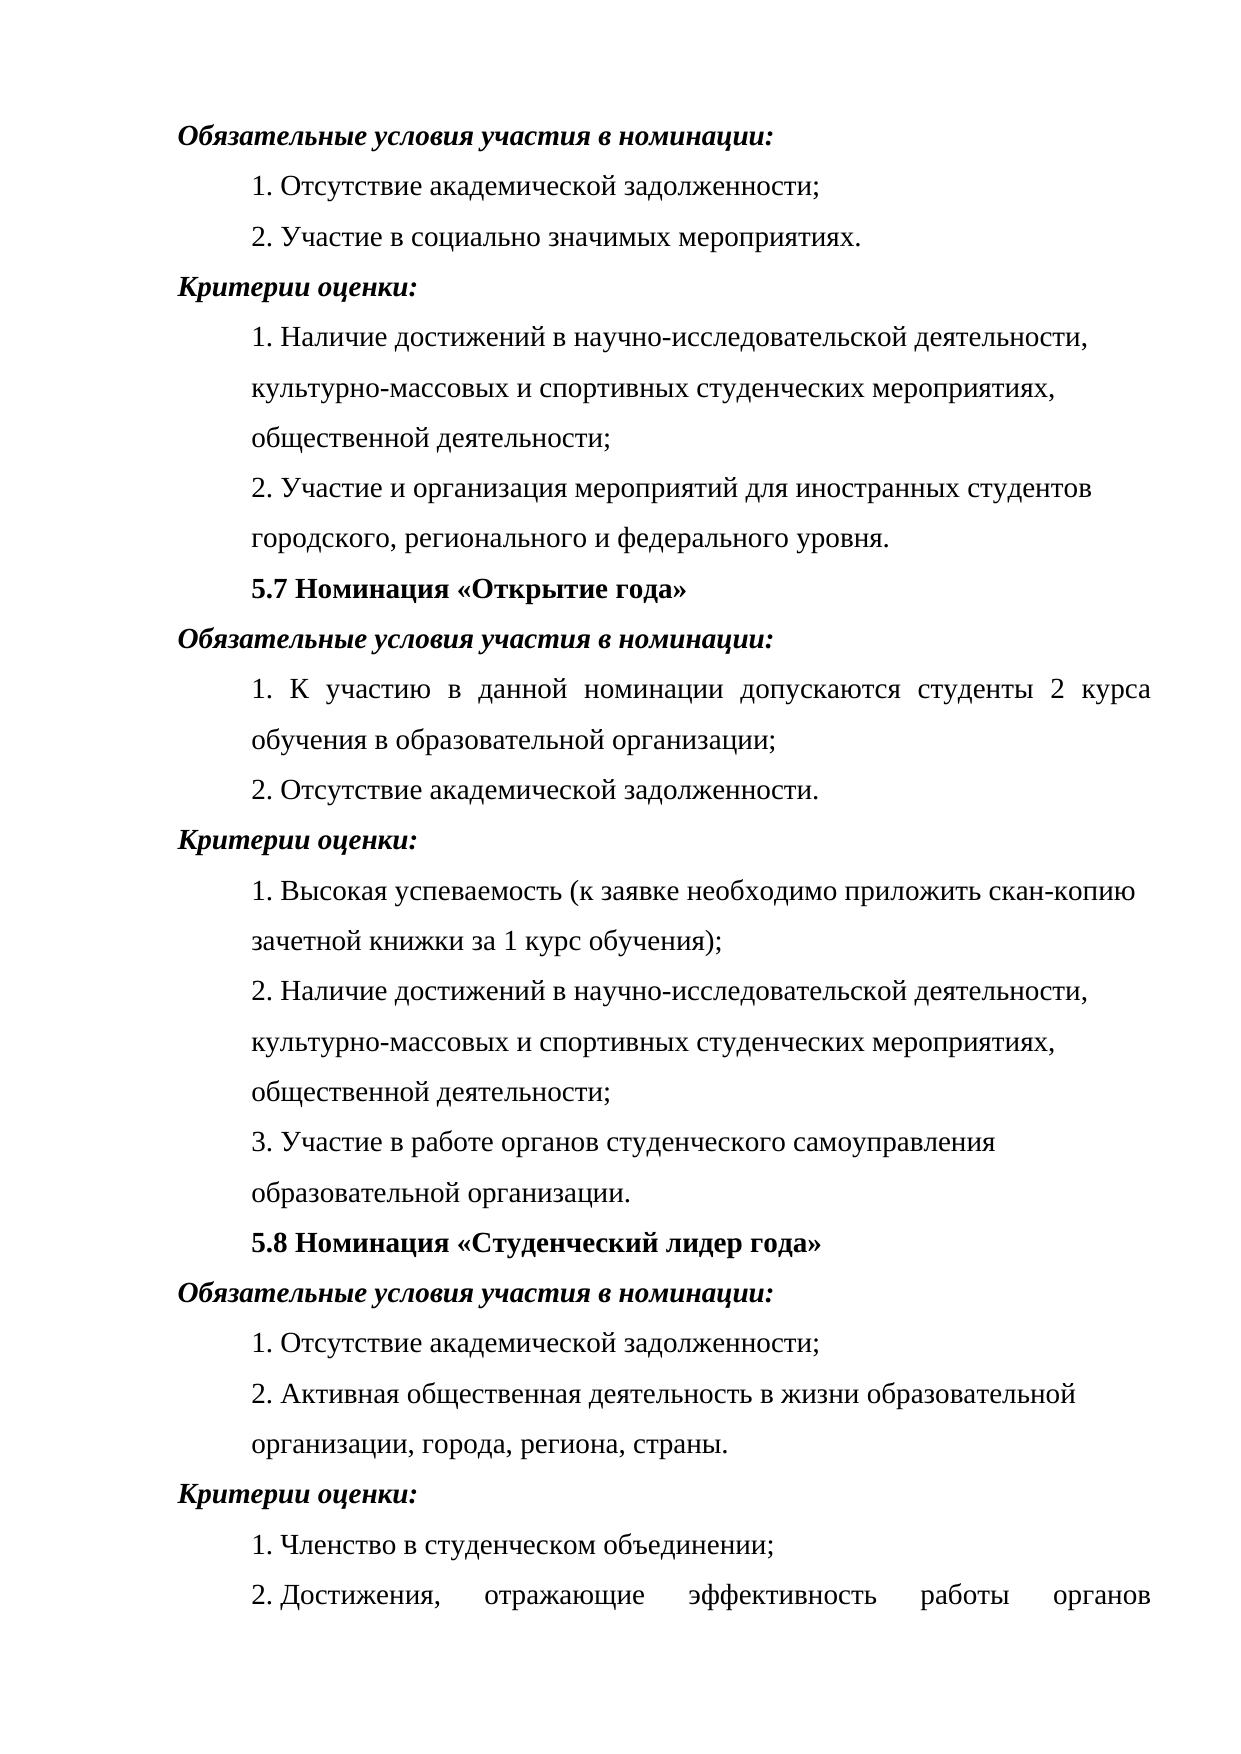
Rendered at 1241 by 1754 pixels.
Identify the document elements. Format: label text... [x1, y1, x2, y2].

text городского, регионального и федерального уровня. [177, 521, 1152, 554]
text общественной деятельности; [177, 1074, 1152, 1108]
text 1. Отсутствие академической задолженности; [177, 168, 1152, 202]
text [251, 1577, 1152, 1611]
text 5.8 Номинация «Студенческий лидер года» [177, 1225, 1152, 1258]
text Критерии оценки: [177, 1477, 1152, 1510]
text общественной деятельности; [177, 420, 1152, 453]
text Обязательные условия участия в номинации: [177, 1275, 1152, 1309]
text культурно-массовых и спортивных студенческих мероприятиях, [177, 1024, 1152, 1057]
text 1. Отсутствие академической задолженности; [177, 1326, 1152, 1359]
text организации, города, региона, страны. [177, 1426, 1152, 1460]
text 2. Отсутствие академической задолженности. [177, 772, 1152, 806]
text 3. Участие в работе органов студенческого самоуправления [177, 1124, 1152, 1158]
text 2. Участие и организация мероприятий для иностранных студентов [177, 470, 1152, 504]
text 1. Наличие достижений в научно-исследовательской деятельности, [177, 319, 1152, 353]
text культурно-массовых и спортивных студенческих мероприятиях, [177, 370, 1152, 403]
text образовательной организации. [177, 1175, 1152, 1208]
text Обязательные условия участия в номинации: [177, 118, 1152, 152]
text Критерии оценки: [177, 269, 1152, 303]
text Критерии оценки: [177, 822, 1152, 856]
text 2. Участие в социально значимых мероприятиях. [177, 219, 1152, 252]
text 1. Высокая успеваемость (к заявке необходимо приложить скан-копию [177, 873, 1152, 906]
text 2. Наличие достижений в научно-исследовательской деятельности, [177, 973, 1152, 1007]
text Обязательные условия участия в номинации: [177, 621, 1152, 655]
text зачетной книжки за 1 курс обучения); [177, 923, 1152, 957]
text 1. К участию в данной номинации допускаются студенты 2 курса обучения в образовательной организации; [251, 672, 1152, 755]
text 5.7 Номинация «Открытие года» [177, 571, 1152, 604]
text 2. Активная общественная деятельность в жизни образовательной [177, 1376, 1152, 1409]
text 1. Членство в студенческом объединении; [177, 1527, 1152, 1560]
